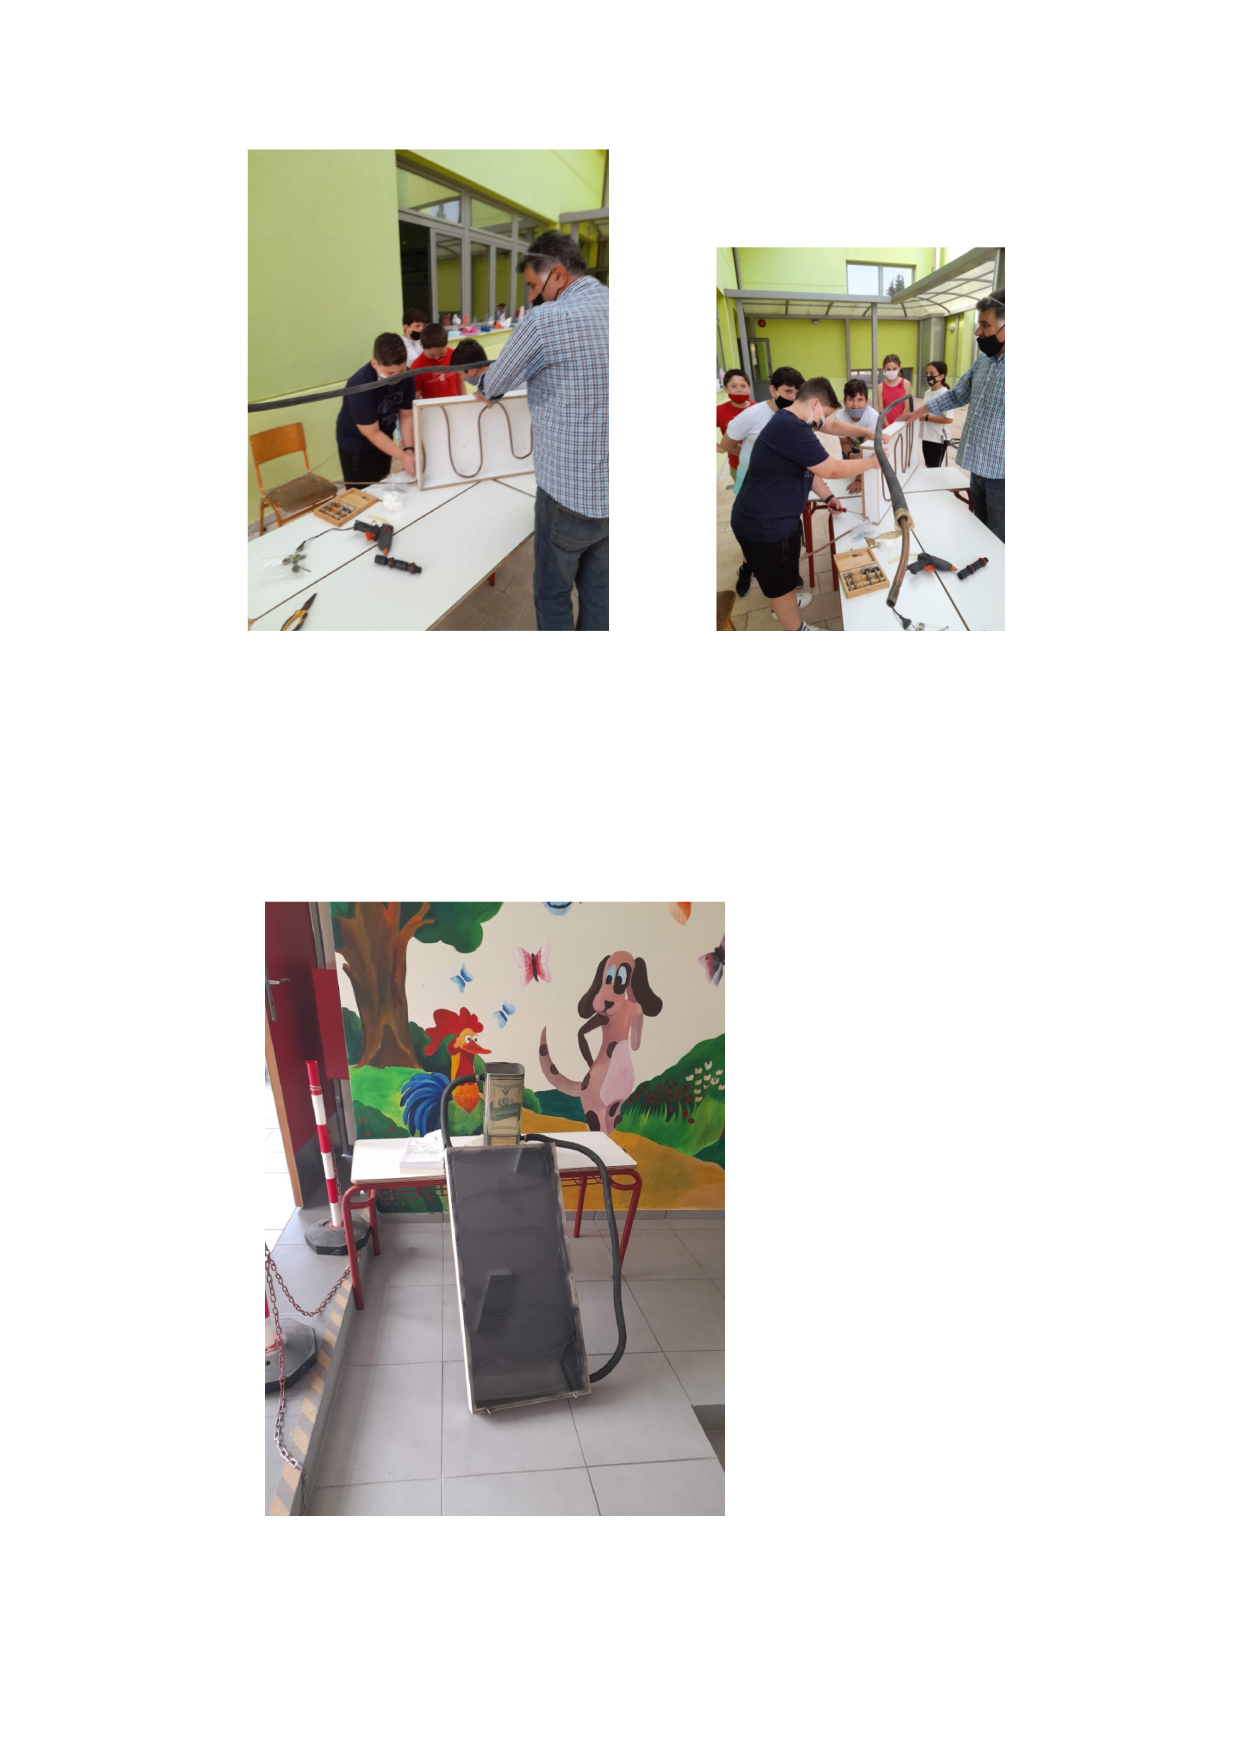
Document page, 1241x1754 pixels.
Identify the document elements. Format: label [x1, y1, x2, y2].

picture [717, 248, 1005, 631]
picture [248, 150, 609, 630]
picture [265, 902, 725, 1516]
